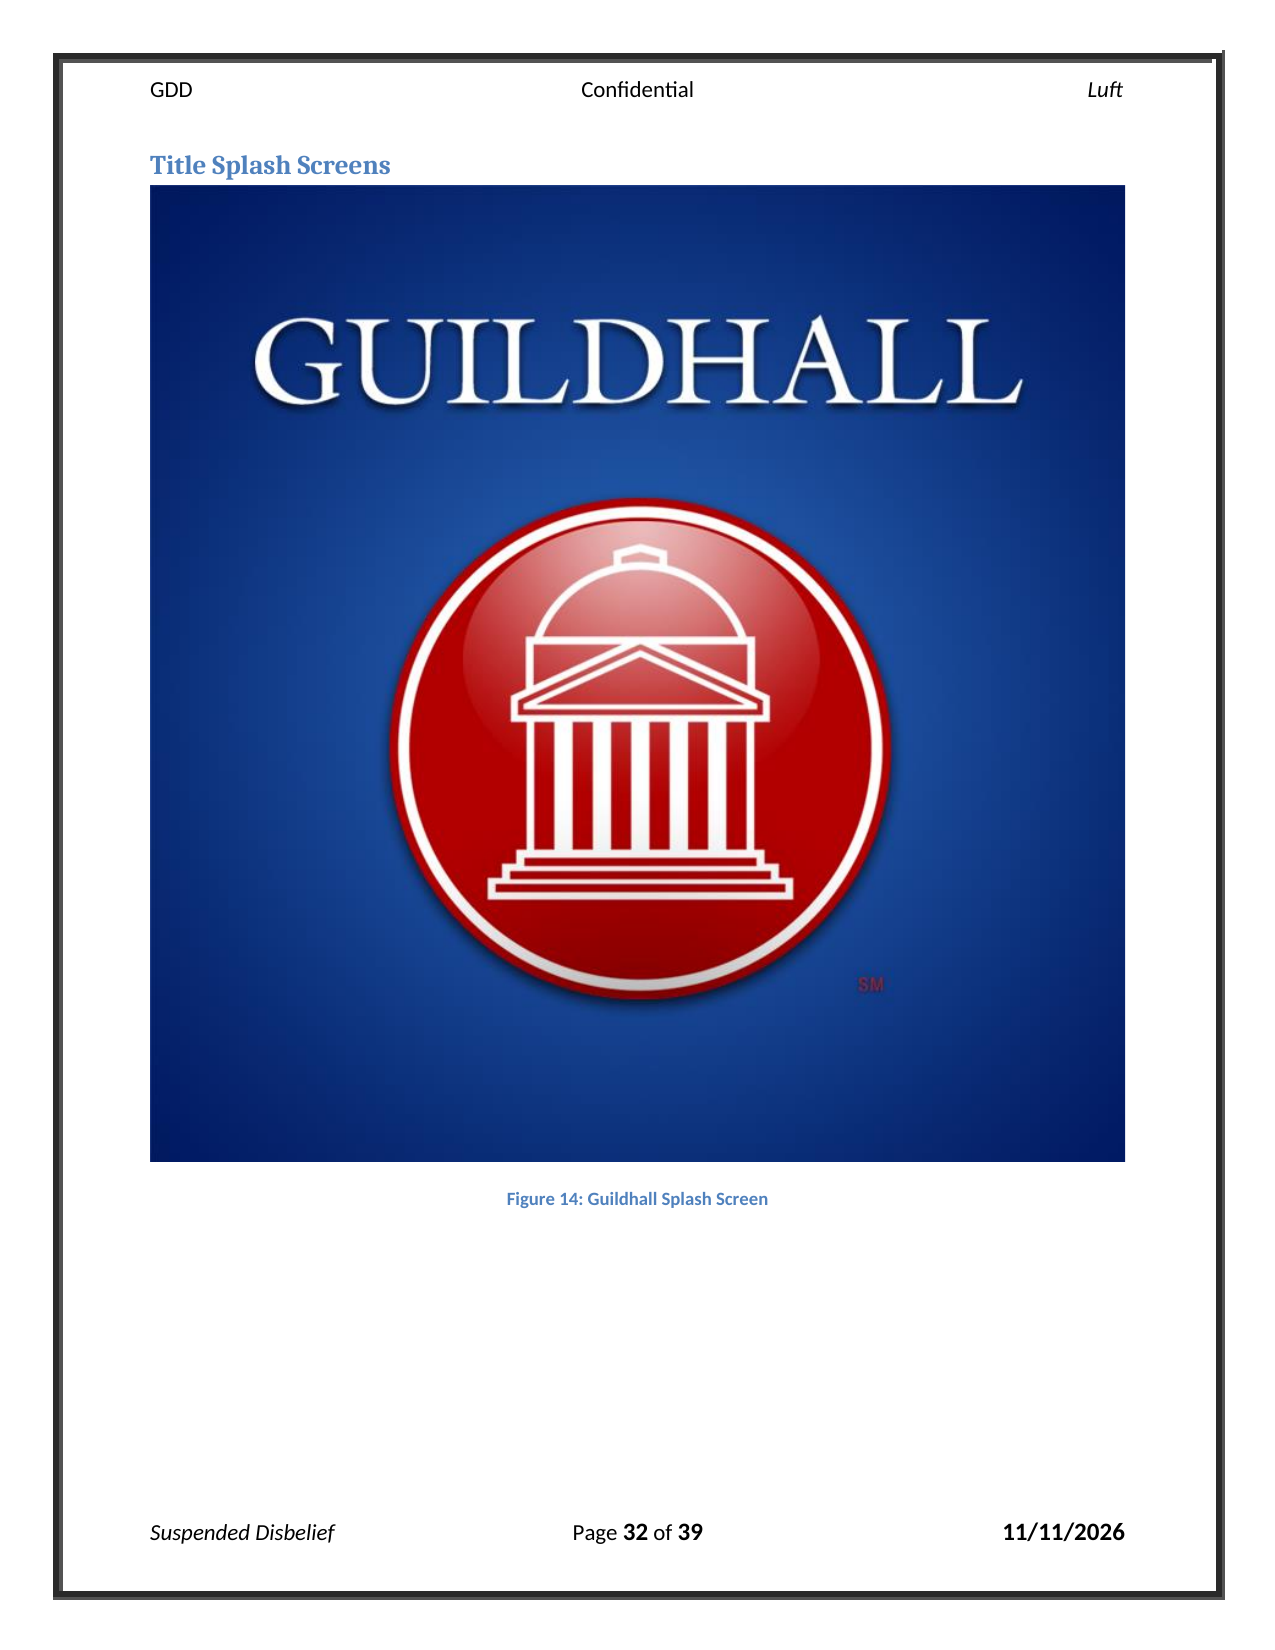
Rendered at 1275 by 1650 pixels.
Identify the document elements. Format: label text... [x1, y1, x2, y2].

picture [150, 185, 1125, 1162]
subtitle Title Splash Screens [150, 150, 1125, 181]
